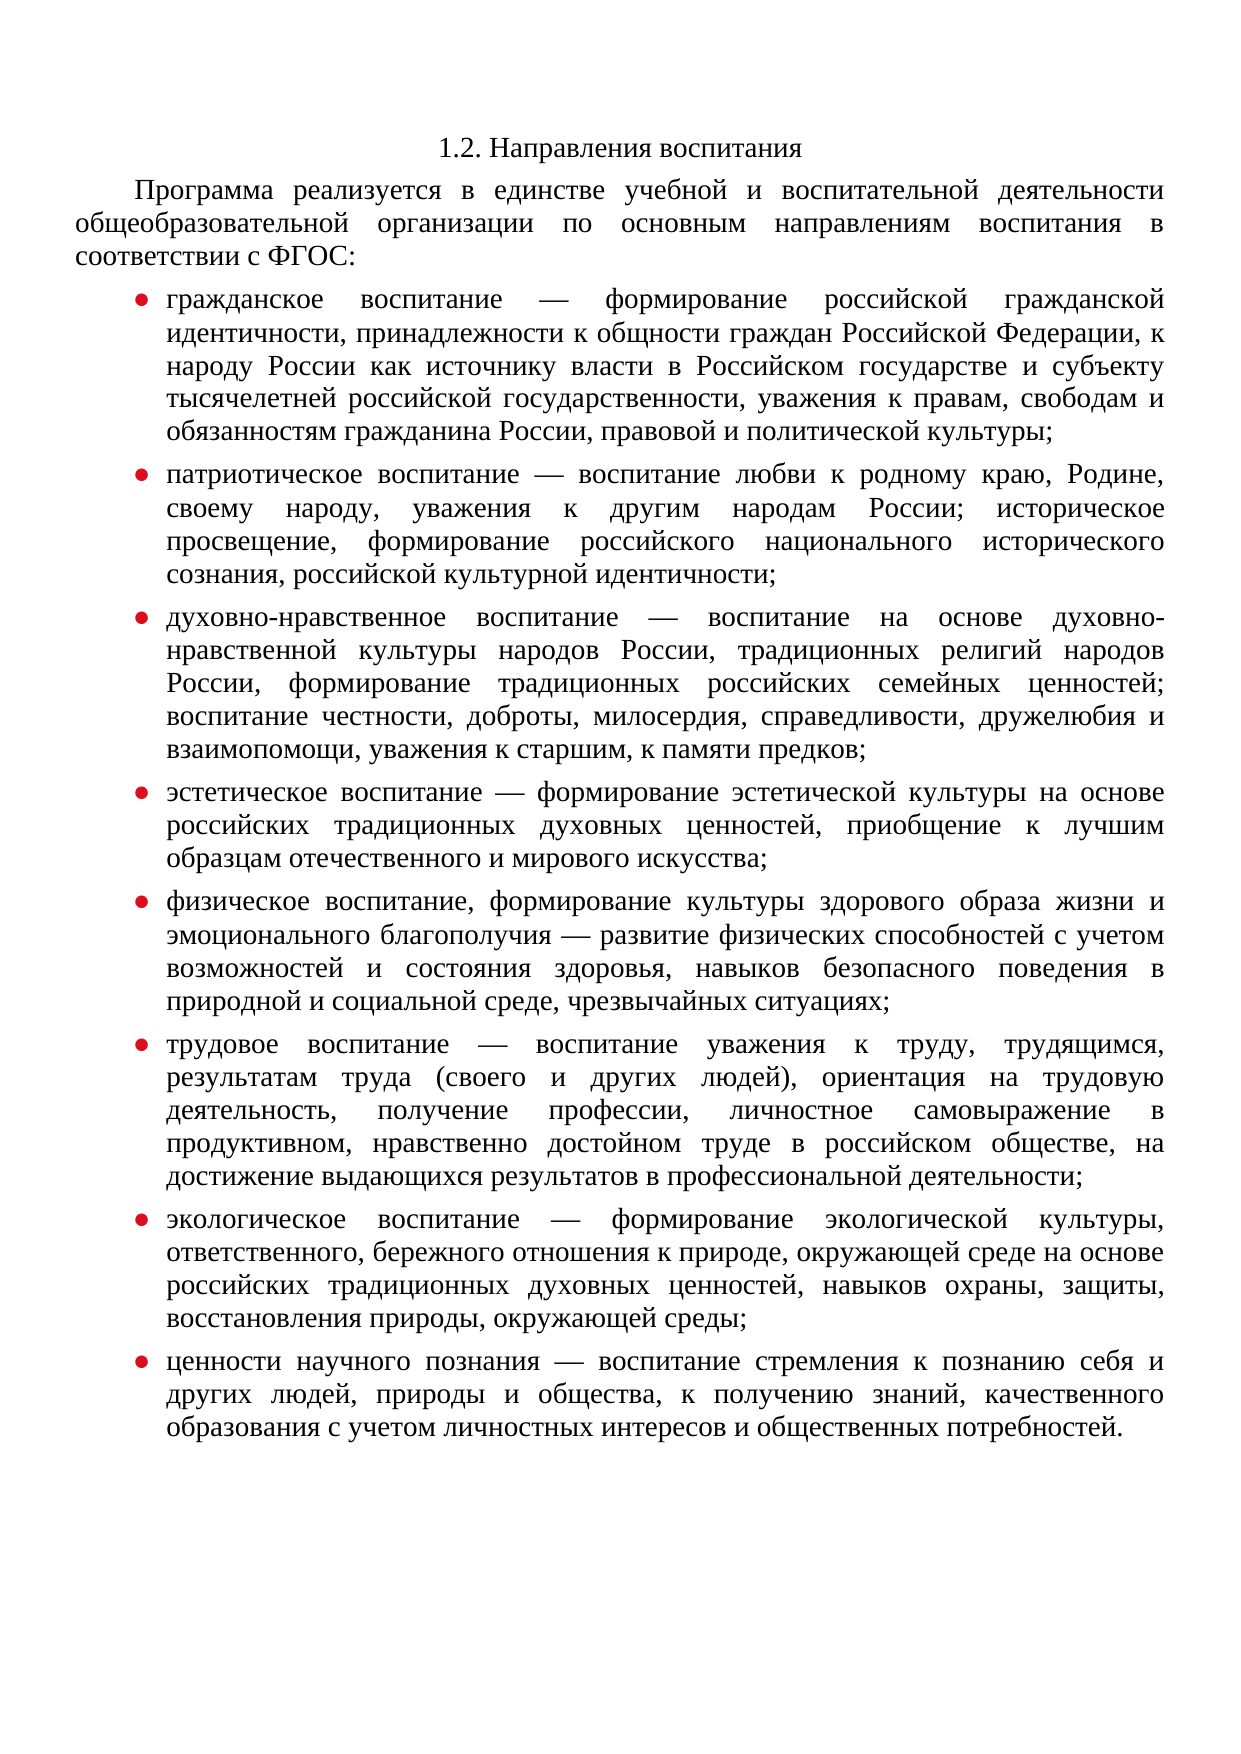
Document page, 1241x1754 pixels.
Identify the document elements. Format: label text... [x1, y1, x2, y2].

list гражданское воспитание — формирование российской гражданской идентичности, принадлежности к общности граждан Российской Федерации, к народу России как источнику власти в Российском государстве и субъекту тысячелетней российской государственности, уважения к правам, свободам и обязанностям гражданина России, правовой и политической культуры; [133, 282, 1165, 447]
text Программа реализуется в единстве учебной и воспитательной деятельности общеобразовательной организации по основным направлениям воспитания в соответствии с ФГОС: [75, 173, 1165, 272]
list патриотическое воспитание — воспитание любви к родному краю, Родине, своему народу, уважения к другим народам России; историческое просвещение, формирование российского национального исторического сознания, российской культурной идентичности; [133, 458, 1165, 589]
subtitle 1.2. Направления воспитания [95, 130, 1145, 163]
list экологическое воспитание — формирование экологической культуры, ответственного, бережного отношения к природе, окружающей среде на основе российских традиционных духовных ценностей, навыков охраны, защиты, восстановления природы, окружающей среды; [133, 1202, 1165, 1334]
list физическое воспитание, формирование культуры здорового образа жизни и эмоционального благополучия — развитие физических способностей с учетом возможностей и состояния здоровья, навыков безопасного поведения в природной и социальной среде, чрезвычайных ситуациях; [133, 884, 1165, 1016]
list духовно-нравственное воспитание — воспитание на основе духовно-нравственной культуры народов России, традиционных религий народов России, формирование традиционных российских семейных ценностей; воспитание честности, доброты, милосердия, справедливости, дружелюбия и взаимопомощи, уважения к старшим, к памяти предков; [133, 600, 1165, 764]
list трудовое воспитание — воспитание уважения к труду, трудящимся, результатам труда (своего и других людей), ориентация на трудовую деятельность, получение профессии, личностное самовыражение в продуктивном, нравственно достойном труде в российском обществе, на достижение выдающихся результатов в профессиональной деятельности; [133, 1027, 1165, 1191]
list эстетическое воспитание — формирование эстетической культуры на основе российских традиционных духовных ценностей, приобщение к лучшим образцам отечественного и мирового искусства; [133, 775, 1165, 874]
list ценности научного познания — воспитание стремления к познанию себя и других людей, природы и общества, к получению знаний, качественного образования с учетом личностных интересов и общественных потребностей. [133, 1344, 1165, 1443]
